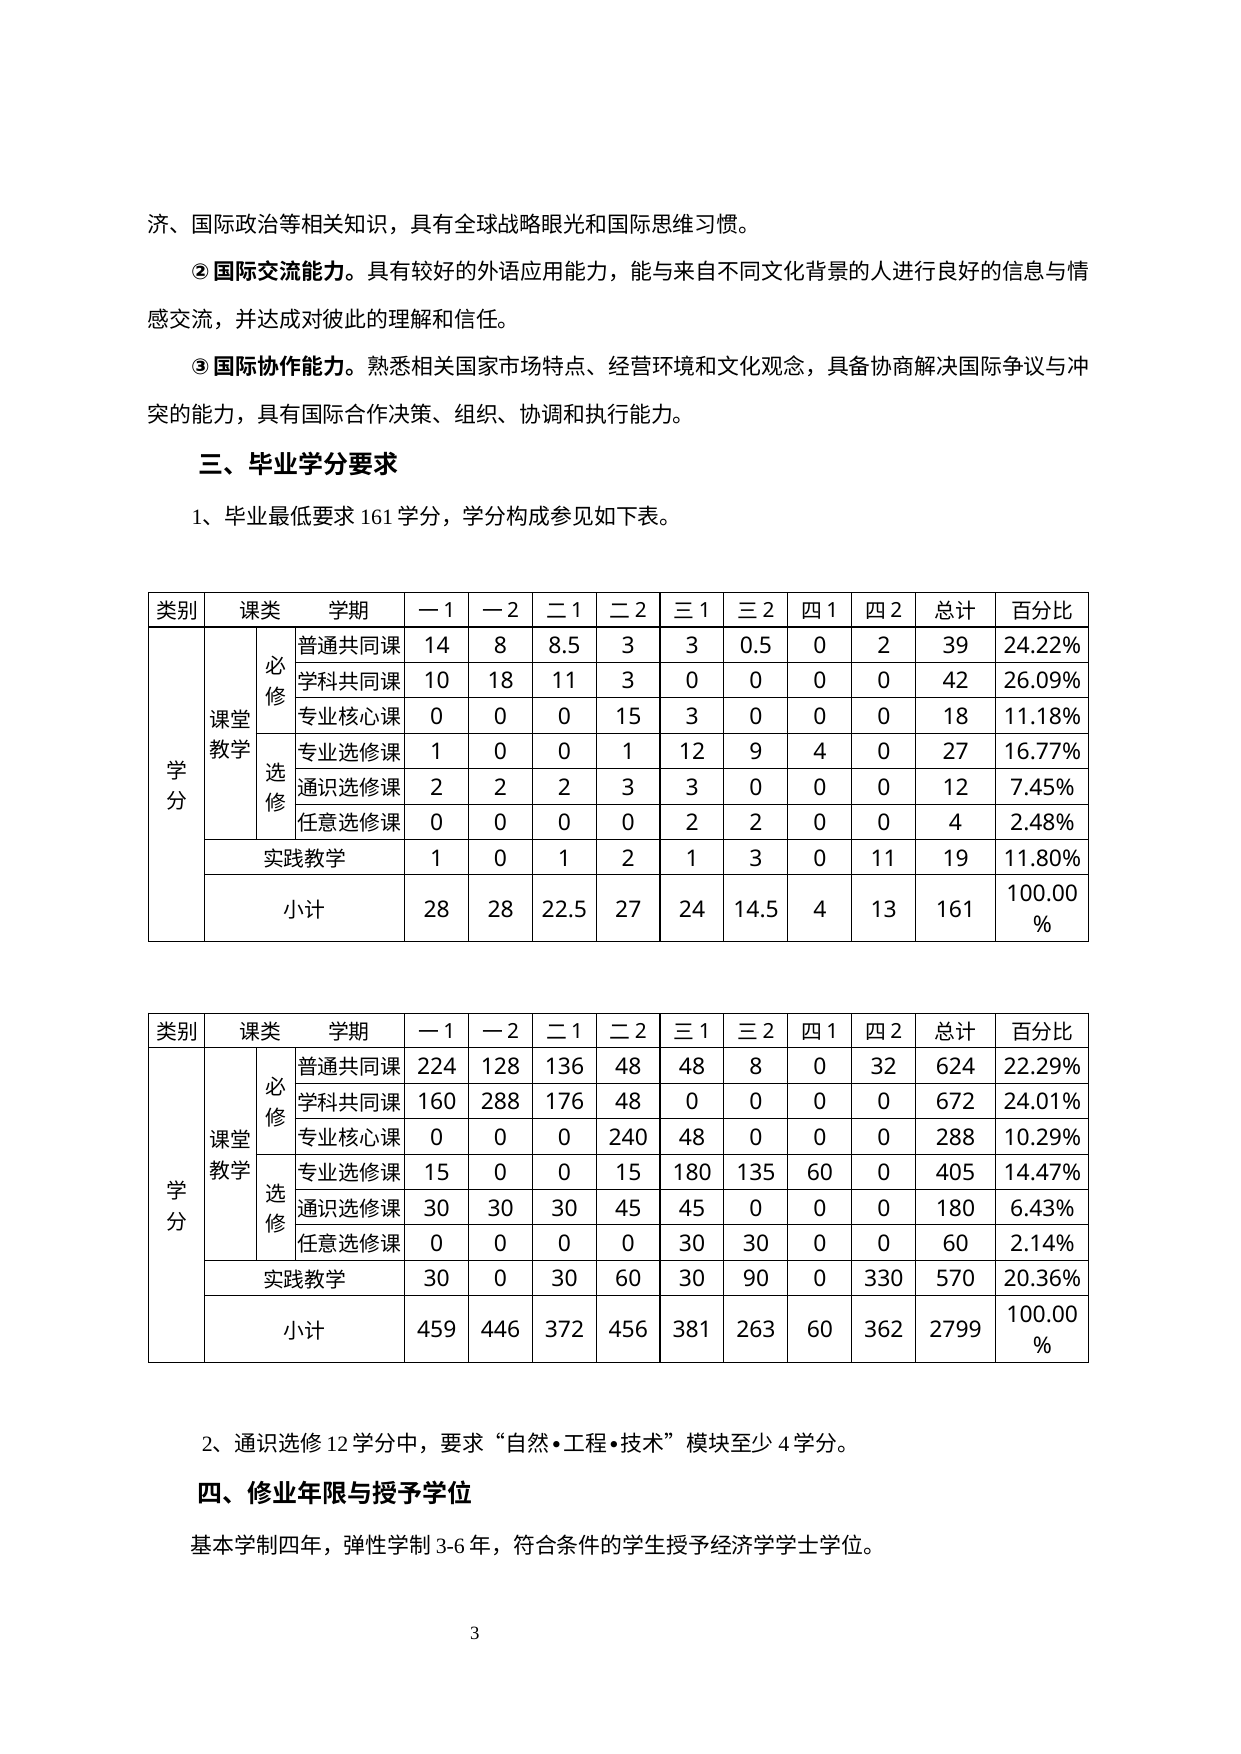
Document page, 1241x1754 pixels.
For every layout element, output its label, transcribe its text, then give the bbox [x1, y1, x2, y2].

table_cell 10 [405, 663, 468, 697]
table_cell 446 [469, 1296, 532, 1362]
table_cell 实践教学 [205, 840, 404, 874]
table_cell 22.5 [533, 875, 596, 941]
text 2、通识选修12学分中，要求“自然∙工程∙技术”模块至少4学分。 [148, 1426, 1092, 1457]
table_cell 0 [597, 1225, 659, 1260]
table_cell 专业核心课 [296, 1119, 404, 1153]
table_cell 普通共同课 [296, 1048, 404, 1083]
table_header 百分比 [996, 593, 1088, 626]
table_cell 60 [916, 1225, 995, 1260]
table_cell 161 [916, 875, 995, 941]
table_cell 288 [469, 1084, 532, 1118]
table_cell 0 [724, 698, 787, 733]
table_cell 3 [661, 698, 723, 733]
table_cell 30 [405, 1261, 468, 1295]
table_cell 176 [533, 1084, 596, 1118]
table_cell 0 [724, 1190, 787, 1224]
table_cell 330 [852, 1261, 915, 1295]
table_cell 30 [533, 1190, 596, 1224]
table_cell 0 [661, 663, 723, 697]
text ③国际协作能力。熟悉相关国家市场特点、经营环境和文化观念，具备协商解决国际争议与冲突的能力，具有国际合作决策、组织、协调和执行能力。 [148, 349, 1092, 429]
table_cell 0 [597, 805, 659, 839]
table_cell 0 [788, 698, 851, 733]
table_header 类别 [149, 593, 204, 626]
table_cell 459 [405, 1296, 468, 1362]
table_header 二1 [533, 593, 596, 626]
table_cell 0 [469, 1225, 532, 1260]
table_cell 0 [405, 1225, 468, 1260]
table_cell 135 [724, 1155, 787, 1189]
table_cell 3 [661, 628, 723, 662]
table_cell 0 [788, 1190, 851, 1224]
table_cell 128 [469, 1048, 532, 1083]
text 1、毕业最低要求161学分，学分构成参见如下表。 [148, 499, 1092, 531]
table_cell 0 [724, 1119, 787, 1153]
table_cell 0 [724, 769, 787, 803]
table_cell 1 [661, 840, 723, 874]
table_cell 624 [916, 1048, 995, 1083]
table_cell 0 [533, 1155, 596, 1189]
table_cell 2 [405, 769, 468, 803]
table_cell 60 [788, 1296, 851, 1362]
table_cell 11.80% [996, 840, 1088, 874]
table_cell 0 [533, 805, 596, 839]
table_cell 选修 [257, 734, 295, 839]
table_cell 0 [852, 805, 915, 839]
table_cell 18 [916, 698, 995, 733]
table_cell 372 [533, 1296, 596, 1362]
table_cell 28 [469, 875, 532, 941]
table_cell 381 [661, 1296, 723, 1362]
table_cell 4 [916, 805, 995, 839]
table_cell 90 [724, 1261, 787, 1295]
table_cell 0 [469, 1155, 532, 1189]
table_header 一2 [469, 593, 532, 626]
table_header 一1 [405, 1014, 468, 1047]
table_cell 0 [724, 1084, 787, 1118]
table_cell 180 [661, 1155, 723, 1189]
table_cell 15 [597, 1155, 659, 1189]
table_cell 13 [852, 875, 915, 941]
table_cell 12 [916, 769, 995, 803]
table_cell 通识选修课 [296, 769, 404, 803]
table_header 四2 [852, 593, 915, 626]
table_cell 2 [469, 769, 532, 803]
table_cell 22.29% [996, 1048, 1088, 1083]
table_cell 8.5 [533, 628, 596, 662]
table_cell 0 [852, 1155, 915, 1189]
table_header 四2 [852, 1014, 915, 1047]
table_header 百分比 [996, 1014, 1088, 1047]
table_cell 20.36% [996, 1261, 1088, 1295]
table_cell 26.09% [996, 663, 1088, 697]
table_cell 27 [916, 734, 995, 768]
table_cell 1 [597, 734, 659, 768]
table_cell 100.00% [996, 875, 1088, 941]
table_cell 24.22% [996, 628, 1088, 662]
table_cell 2 [661, 805, 723, 839]
table_header 三2 [724, 1014, 787, 1047]
table_cell 288 [916, 1119, 995, 1153]
table_cell 4 [788, 875, 851, 941]
table_cell 必修 [257, 1048, 295, 1153]
table_cell 45 [661, 1190, 723, 1224]
table_cell 9 [724, 734, 787, 768]
table_cell 0 [852, 769, 915, 803]
table_cell 60 [597, 1261, 659, 1295]
table_cell 1 [405, 734, 468, 768]
table_cell 0 [533, 734, 596, 768]
table_cell 4 [788, 734, 851, 768]
table_cell 48 [597, 1084, 659, 1118]
table_cell 小计 [205, 875, 404, 941]
table_cell 学科共同课 [296, 663, 404, 697]
table_cell 0 [469, 1261, 532, 1295]
table_cell 0 [788, 1048, 851, 1083]
table_cell 27 [597, 875, 659, 941]
table_cell 14.47% [996, 1155, 1088, 1189]
table_cell 0 [788, 1119, 851, 1153]
table_cell 30 [661, 1261, 723, 1295]
table_cell 学 分 [149, 628, 204, 941]
table_header 三2 [724, 593, 787, 626]
table_cell 通识选修课 [296, 1190, 404, 1224]
table_header 类别 [149, 1014, 204, 1047]
table_cell 0 [405, 805, 468, 839]
table_cell 48 [597, 1048, 659, 1083]
table_cell 必修 [257, 628, 295, 733]
table_cell 选修 [257, 1155, 295, 1260]
table_cell 2.14% [996, 1225, 1088, 1260]
table_header 二2 [597, 1014, 659, 1047]
table_cell 0 [469, 734, 532, 768]
table_cell 课堂教学 [205, 1048, 256, 1260]
table_cell 0 [469, 1119, 532, 1153]
table_cell 11.18% [996, 698, 1088, 733]
table_cell 0 [661, 1084, 723, 1118]
table_cell 60 [788, 1155, 851, 1189]
table_cell 1 [405, 840, 468, 874]
table_cell 48 [661, 1048, 723, 1083]
table_cell 0 [788, 663, 851, 697]
table_cell 学科共同课 [296, 1084, 404, 1118]
table_header 一1 [405, 593, 468, 626]
table_cell 0 [788, 840, 851, 874]
table_cell 2.48% [996, 805, 1088, 839]
table_cell 任意选修课 [296, 1225, 404, 1260]
table_cell 100.00% [996, 1296, 1088, 1362]
table_cell 0 [724, 663, 787, 697]
table_cell 15 [405, 1155, 468, 1189]
table_cell 16.77% [996, 734, 1088, 768]
table_cell 任意选修课 [296, 805, 404, 839]
table_cell 专业选修课 [296, 1155, 404, 1189]
table_cell 12 [661, 734, 723, 768]
table_cell 0.5 [724, 628, 787, 662]
table_cell 14.5 [724, 875, 787, 941]
table_cell 28 [405, 875, 468, 941]
table_cell 8 [724, 1048, 787, 1083]
table_header 二1 [533, 1014, 596, 1047]
table_cell 0 [533, 1119, 596, 1153]
table_cell 0 [533, 698, 596, 733]
table_cell 11 [533, 663, 596, 697]
table_cell 362 [852, 1296, 915, 1362]
table_cell 2 [597, 840, 659, 874]
table_cell 实践教学 [205, 1261, 404, 1295]
table_cell 8 [469, 628, 532, 662]
table_cell 11 [852, 840, 915, 874]
table_header 三1 [661, 593, 723, 626]
text 三、毕业学分要求 [198, 444, 1092, 481]
table_header 四1 [788, 593, 851, 626]
table_cell 0 [852, 1119, 915, 1153]
table_cell 0 [405, 698, 468, 733]
table_cell 3 [661, 769, 723, 803]
table_cell 专业核心课 [296, 698, 404, 733]
table_cell 24.01% [996, 1084, 1088, 1118]
table_cell 0 [533, 1225, 596, 1260]
table_cell 0 [788, 805, 851, 839]
table_cell 456 [597, 1296, 659, 1362]
table_cell 48 [661, 1119, 723, 1153]
table_cell 30 [469, 1190, 532, 1224]
table_cell 0 [852, 698, 915, 733]
table_cell 3 [597, 628, 659, 662]
table_cell 263 [724, 1296, 787, 1362]
table_cell 小计 [205, 1296, 404, 1362]
table_cell 240 [597, 1119, 659, 1153]
table_cell 普通共同课 [296, 628, 404, 662]
table_cell 30 [533, 1261, 596, 1295]
table_cell 0 [852, 663, 915, 697]
table_cell 2799 [916, 1296, 995, 1362]
table_cell 18 [469, 663, 532, 697]
table_cell 30 [661, 1225, 723, 1260]
table_cell 0 [405, 1119, 468, 1153]
table_header 课类 学期 [205, 593, 404, 626]
table_cell 42 [916, 663, 995, 697]
table_cell 0 [852, 734, 915, 768]
table_header 总计 [916, 593, 995, 626]
table_cell 0 [469, 698, 532, 733]
table_cell 专业选修课 [296, 734, 404, 768]
table_cell 1 [533, 840, 596, 874]
table_cell 30 [724, 1225, 787, 1260]
text 基本学制四年，弹性学制3-6年，符合条件的学生授予经济学学士学位。 [148, 1528, 1092, 1559]
table_cell 0 [469, 805, 532, 839]
table_cell 0 [852, 1190, 915, 1224]
table_cell 0 [469, 840, 532, 874]
table_cell 10.29% [996, 1119, 1088, 1153]
table_cell 0 [852, 1225, 915, 1260]
table_cell 0 [788, 628, 851, 662]
table_header 总计 [916, 1014, 995, 1047]
table_cell 3 [597, 769, 659, 803]
text ②国际交流能力。具有较好的外语应用能力，能与来自不同文化背景的人进行良好的信息与情感交流，并达成对彼此的理解和信任。 [148, 254, 1092, 333]
table_cell 24 [661, 875, 723, 941]
table_cell 160 [405, 1084, 468, 1118]
table_cell 3 [597, 663, 659, 697]
table_header 三1 [661, 1014, 723, 1047]
table_cell 405 [916, 1155, 995, 1189]
table_cell 0 [788, 1225, 851, 1260]
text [148, 207, 1092, 238]
table_cell 0 [788, 769, 851, 803]
table_cell 2 [852, 628, 915, 662]
table_cell 180 [916, 1190, 995, 1224]
table_cell 0 [788, 1084, 851, 1118]
table_cell 14 [405, 628, 468, 662]
table_cell 136 [533, 1048, 596, 1083]
table_cell 2 [724, 805, 787, 839]
table_cell 6.43% [996, 1190, 1088, 1224]
table_header 二2 [597, 593, 659, 626]
table_cell 15 [597, 698, 659, 733]
table_cell 30 [405, 1190, 468, 1224]
table_cell 570 [916, 1261, 995, 1295]
table_cell 3 [724, 840, 787, 874]
text 四、修业年限与授予学位 [148, 1473, 1092, 1509]
table_cell 课堂教学 [205, 628, 256, 839]
table_cell 672 [916, 1084, 995, 1118]
table_cell 32 [852, 1048, 915, 1083]
table_cell 学 分 [149, 1048, 204, 1362]
table_cell 19 [916, 840, 995, 874]
table_cell 0 [852, 1084, 915, 1118]
table_header 课类 学期 [205, 1014, 404, 1047]
table_cell 45 [597, 1190, 659, 1224]
table_header 四1 [788, 1014, 851, 1047]
table_cell 224 [405, 1048, 468, 1083]
table_header 一2 [469, 1014, 532, 1047]
table_cell 7.45% [996, 769, 1088, 803]
table_cell 2 [533, 769, 596, 803]
table_cell 39 [916, 628, 995, 662]
table_cell 0 [788, 1261, 851, 1295]
